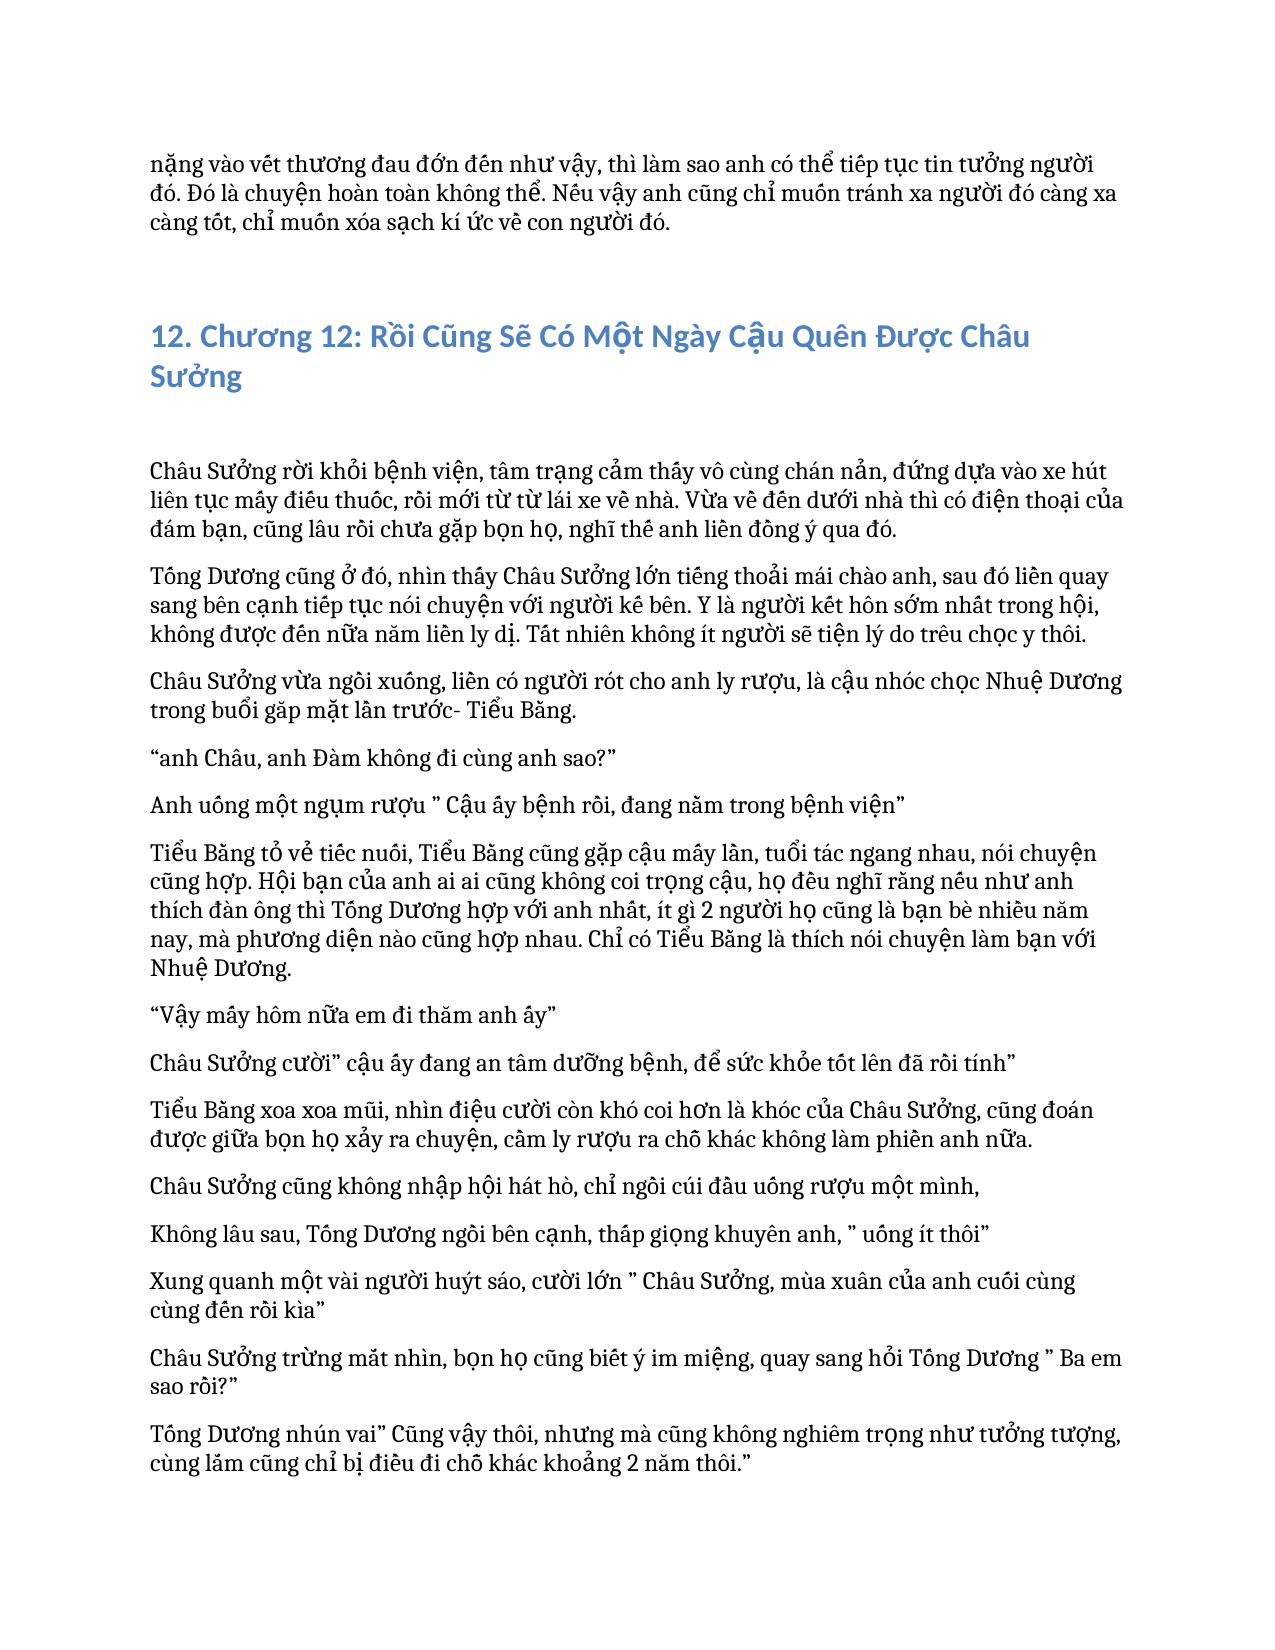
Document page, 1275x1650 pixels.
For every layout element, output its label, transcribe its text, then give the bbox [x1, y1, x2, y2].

text Anh uống một ngụm rượu ” Cậu ấy bệnh rồi, đang nằm trong bệnh viện” [150, 791, 1125, 820]
text Châu Sưởng rời khỏi bệnh viện, tâm trạng cảm thấy vô cùng chán nản, đứng dựa vào xe hút liên tục mấy điếu thuốc, rồi mới từ từ lái xe về nhà. Vừa về đến dưới nhà thì có điện thoại của đám bạn, cũng lâu rồi chưa gặp bọn họ, nghĩ thế anh liền đồng ý qua đó. [150, 400, 1125, 543]
text Châu Sưởng cũng không nhập hội hát hò, chỉ ngồi cúi đầu uống rượu một mình, [150, 1172, 1125, 1201]
text Tiểu Bằng tỏ vẻ tiếc nuối, Tiểu Bằng cũng gặp cậu mấy lần, tuổi tác ngang nhau, nói chuyện cũng hợp. Hội bạn của anh ai ai cũng không coi trọng cậu, họ đều nghĩ rằng nếu như anh thích đàn ông thì Tống Dương hợp với anh nhất, ít gì 2 người họ cũng là bạn bè nhiều năm nay, mà phương diện nào cũng hợp nhau. Chỉ có Tiểu Bằng là thích nói chuyện làm bạn với Nhuệ Dương. [150, 838, 1125, 982]
text Tống Dương nhún vai” Cũng vậy thôi, nhưng mà cũng không nghiêm trọng như tưởng tượng, cùng lắm cũng chỉ bị điều đi chỗ khác khoảng 2 năm thôi.” [150, 1420, 1125, 1477]
text Châu Sưởng cười” cậu ấy đang an tâm dưỡng bệnh, để sức khỏe tốt lên đã rồi tính” [150, 1048, 1125, 1077]
text Không lâu sau, Tống Dương ngồi bên cạnh, thấp giọng khuyên anh, ” uống ít thôi” [150, 1220, 1125, 1248]
text “anh Châu, anh Đàm không đi cùng anh sao?” [150, 743, 1125, 772]
text “Vậy mấy hôm nữa em đi thăm anh ấy” [150, 1001, 1125, 1030]
text Châu Sưởng vừa ngồi xuống, liền có người rót cho anh ly rượu, là cậu nhóc chọc Nhuệ Dương trong buổi găp mặt lần trước- Tiểu Bằng. [150, 667, 1125, 725]
text Châu Sưởng trừng mắt nhìn, bọn họ cũng biết ý im miệng, quay sang hỏi Tống Dương ” Ba em sao rồi?” [150, 1343, 1125, 1401]
text Tống Dương cũng ở đó, nhìn thấy Châu Sưởng lớn tiếng thoải mái chào anh, sau đó liền quay sang bên cạnh tiếp tục nói chuyện với người kế bên. Y là người kết hôn sớm nhất trong hội, không được đến nữa năm liền ly dị. Tất nhiên không ít người sẽ tiện lý do trêu chọc y thôi. [150, 562, 1125, 648]
text Xung quanh một vài người huýt sáo, cười lớn ” Châu Sưởng, mùa xuân của anh cuối cùng cùng đến rồi kìa” [150, 1267, 1125, 1325]
text Tiểu Bằng xoa xoa mũi, nhìn điệu cười còn khó coi hơn là khóc của Châu Sưởng, cũng đoán được giữa bọn họ xảy ra chuyện, cầm ly rượu ra chỗ khác không làm phiền anh nữa. [150, 1096, 1125, 1153]
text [150, 150, 1125, 294]
subtitle 12. Chương 12: Rồi Cũng Sẽ Có Một Ngày Cậu Quên Được Châu Sưởng [150, 314, 1125, 396]
